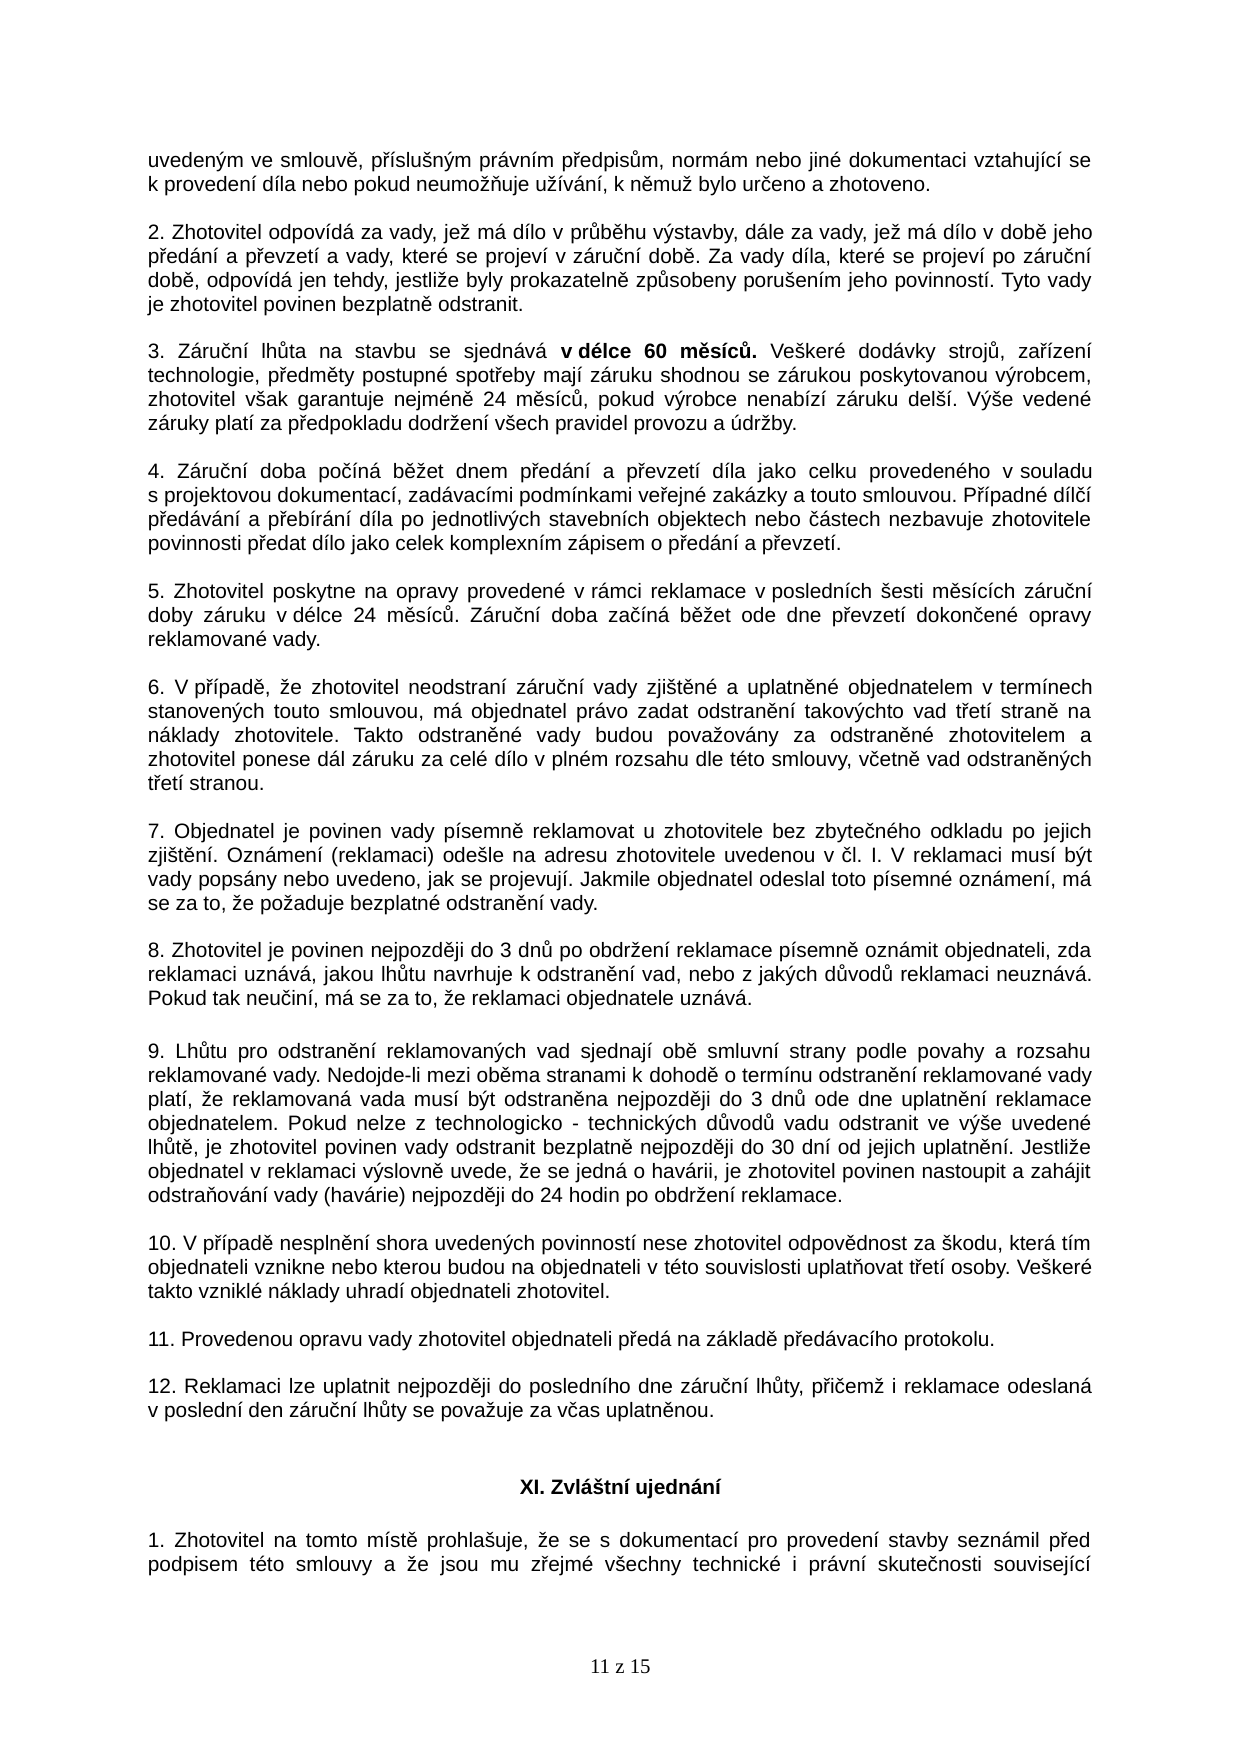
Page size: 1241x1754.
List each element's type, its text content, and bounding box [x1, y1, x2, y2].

text 4. Záruční doba počíná běžet dnem předání a převzetí díla jako celku provedeného v souladu s projektovou dokumentací, zadávacími podmínkami veřejné zakázky a touto smlouvou. Případné dílčí předávání a přebírání díla po jednotlivých stavebních objektech nebo částech nezbavuje zhotovitele povinnosti předat dílo jako celek komplexním zápisem o předání a převzetí. [148, 459, 1093, 555]
text 12. Reklamaci lze uplatnit nejpozději do posledního dne záruční lhůty, přičemž i reklamace odeslaná v poslední den záruční lhůty se považuje za včas uplatněnou. [148, 1374, 1093, 1422]
text 3. Záruční lhůta na stavbu se sjednává v délce 60 měsíců. Veškeré dodávky strojů, zařízení technologie, předměty postupné spotřeby mají záruku shodnou se zárukou poskytovanou výrobcem, zhotovitel však garantuje nejméně 24 měsíců, pokud výrobce nenabízí záruku delší. Výše vedené záruky platí za předpokladu dodržení všech pravidel provozu a údržby. [148, 339, 1093, 435]
text 10. V případě nesplnění shora uvedených povinností nese zhotovitel odpovědnost za škodu, která tím objednateli vznikne nebo kterou budou na objednateli v této souvislosti uplatňovat třetí osoby. Veškeré takto vzniklé náklady uhradí objednateli zhotovitel. [148, 1231, 1093, 1302]
text 7. Objednatel je povinen vady písemně reklamovat u zhotovitele bez zbytečného odkladu po jejich zjištění. Oznámení (reklamaci) odešle na adresu zhotovitele uvedenou v čl. I. V reklamaci musí být vady popsány nebo uvedeno, jak se projevují. Jakmile objednatel odeslal toto písemné oznámení, má se za to, že požaduje bezplatné odstranění vady. [148, 818, 1093, 914]
text 11. Provedenou opravu vady zhotovitel objednateli předá na základě předávacího protokolu. [148, 1326, 1093, 1350]
text 5. Zhotovitel poskytne na opravy provedené v rámci reklamace v posledních šesti měsících záruční doby záruku v délce 24 měsíců. Záruční doba začíná běžet ode dne převzetí dokončené opravy reklamované vady. [148, 579, 1093, 651]
text XI. Zvláštní ujednání [148, 1475, 1093, 1499]
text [148, 1528, 1093, 1576]
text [148, 148, 1093, 196]
text 8. Zhotovitel je povinen nejpozději do 3 dnů po obdržení reklamace písemně oznámit objednateli, zda reklamaci uznává, jakou lhůtu navrhuje k odstranění vad, nebo z jakých důvodů reklamaci neuznává. Pokud tak neučiní, má se za to, že reklamaci objednatele uznává. [148, 938, 1093, 1010]
text 9. Lhůtu pro odstranění reklamovaných vad sjednají obě smluvní strany podle povahy a rozsahu reklamované vady. Nedojde-li mezi oběma stranami k dohodě o termínu odstranění reklamované vady platí, že reklamovaná vada musí být odstraněna nejpozději do 3 dnů ode dne uplatnění reklamace objednatelem. Pokud nelze z technologicko - technických důvodů vadu odstranit ve výše uvedené lhůtě, je zhotovitel povinen vady odstranit bezplatně nejpozději do 30 dní od jejich uplatnění. Jestliže objednatel v reklamaci výslovně uvede, že se jedná o havárii, je zhotovitel povinen nastoupit a zahájit odstraňování vady (havárie) nejpozději do 24 hodin po obdržení reklamace. [148, 1039, 1093, 1207]
text 2. Zhotovitel odpovídá za vady, jež má dílo v průběhu výstavby, dále za vady, jež má dílo v době jeho předání a převzetí a vady, které se projeví v záruční době. Za vady díla, které se projeví po záruční době, odpovídá jen tehdy, jestliže byly prokazatelně způsobeny porušením jeho povinností. Tyto vady je zhotovitel povinen bezplatně odstranit. [148, 219, 1093, 315]
text 6. V případě, že zhotovitel neodstraní záruční vady zjištěné a uplatněné objednatelem v termínech stanovených touto smlouvou, má objednatel právo zadat odstranění takovýchto vad třetí straně na náklady zhotovitele. Takto odstraněné vady budou považovány za odstraněné zhotovitelem a zhotovitel ponese dál záruku za celé dílo v plném rozsahu dle této smlouvy, včetně vad odstraněných třetí stranou. [148, 675, 1093, 794]
